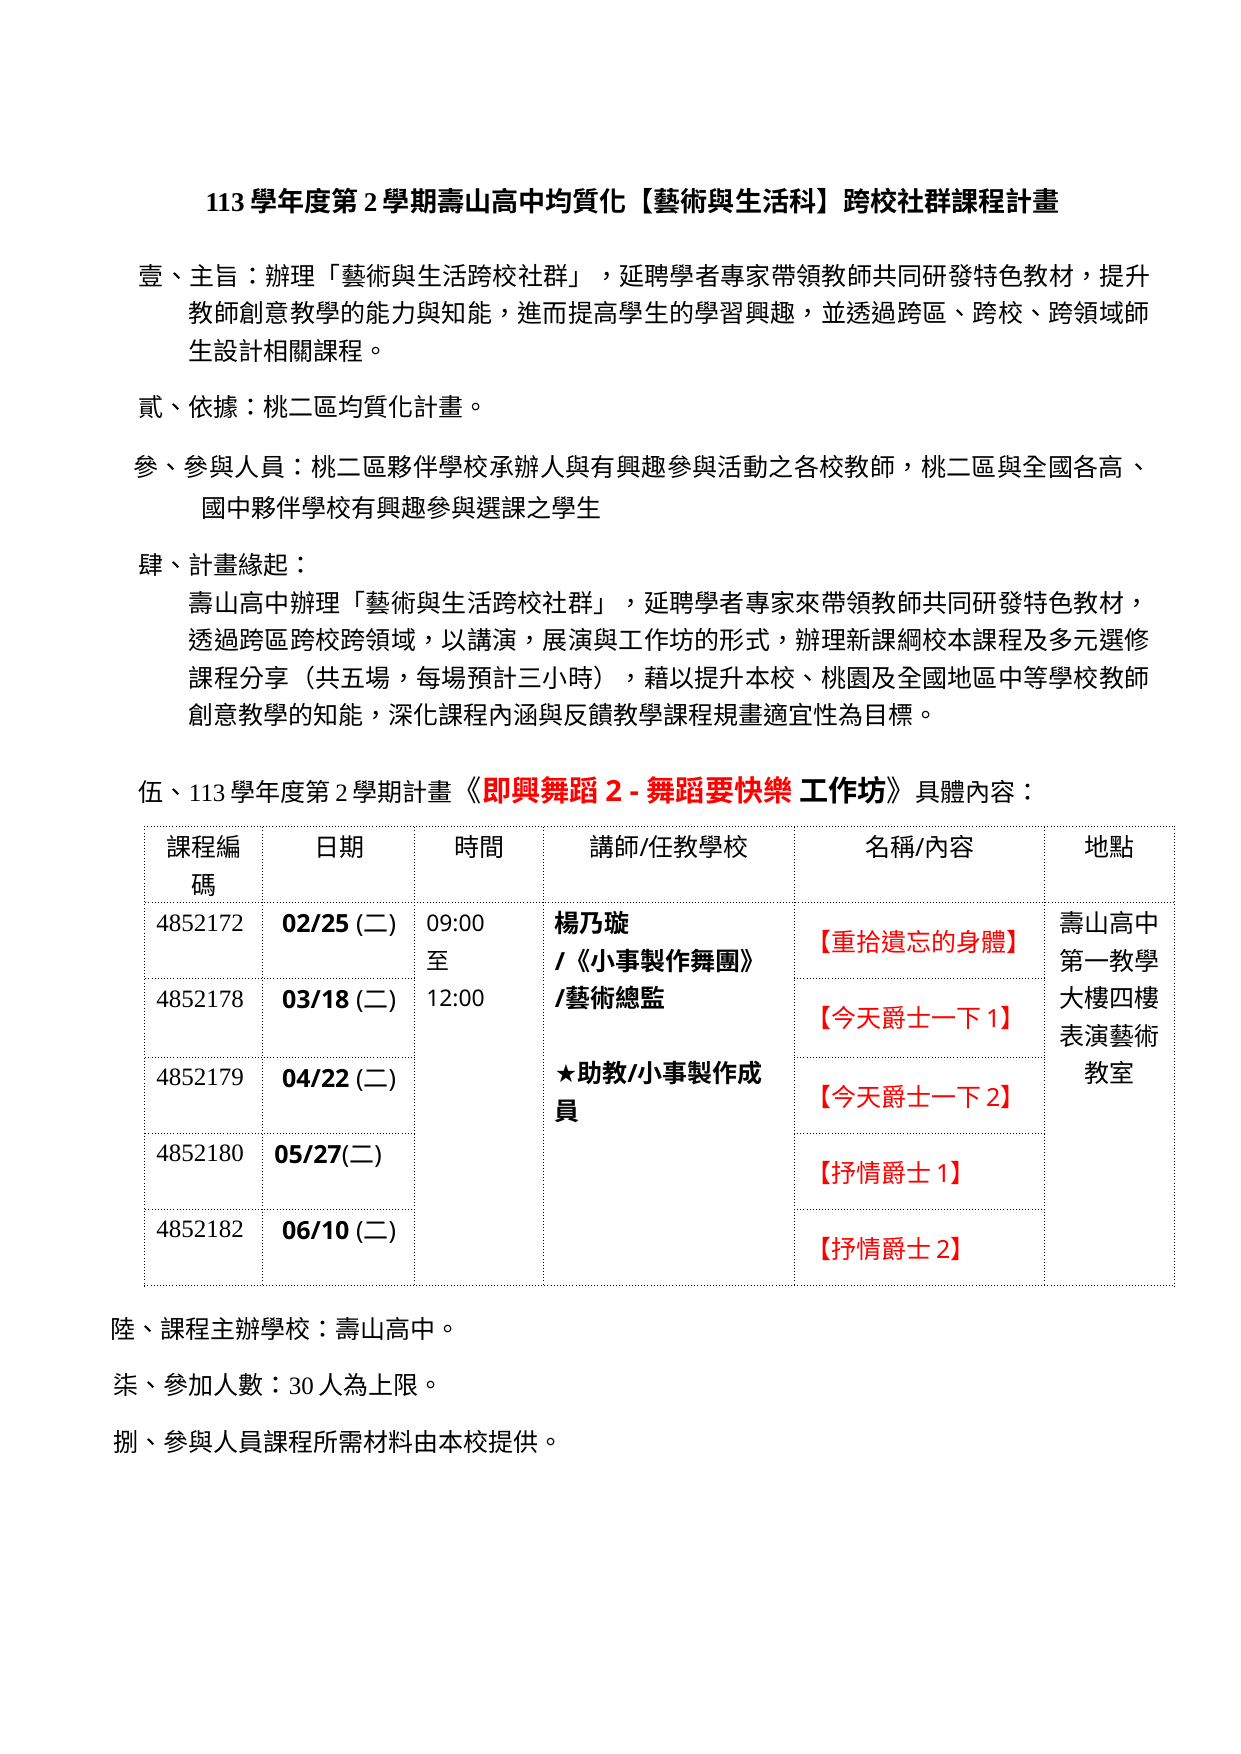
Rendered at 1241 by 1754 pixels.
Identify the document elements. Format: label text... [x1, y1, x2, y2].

table_cell 05/27(二) [263, 1133, 415, 1209]
table_cell 4852180 [145, 1133, 263, 1209]
table_cell 4852179 [145, 1057, 263, 1133]
text 參、參與人員：桃二區夥伴學校承辦人與有興趣參與活動之各校教師，桃二區與全國各高、國中夥伴學校有興趣參與選課之學生 [133, 443, 1152, 526]
table_cell 03/18 (二) [263, 978, 415, 1057]
table_header 地點 [1044, 826, 1174, 902]
text 陸、課程主辦學校：壽山高中。 [89, 1305, 1152, 1346]
text 肆、計畫緣起： [139, 545, 1152, 582]
table_cell 【今天爵士一下2】 [795, 1057, 1044, 1133]
text 壹、主旨：辦理「藝術與生活跨校社群」，延聘學者專家帶領教師共同研發特色教材，提升教師創意教學的能力與知能，進而提高學生的學習興趣，並透過跨區、跨校、跨領域師生設計相關課程。 [139, 255, 1152, 368]
table_cell 09:00 至 12:00 [415, 902, 543, 1285]
table_header 講師/任教學校 [543, 826, 794, 902]
table_cell 4852172 [145, 902, 263, 978]
table_cell 楊乃璇 /《小事製作舞團》 /藝術總監 ★助教/小事製作成員 [543, 902, 794, 1285]
text 壽山高中辦理「藝術與生活跨校社群」，延聘學者專家來帶領教師共同研發特色教材，透過跨區跨校跨領域，以講演，展演與工作坊的形式，辦理新課綱校本課程及多元選修課程分享（共五場，每場預計三小時），藉以提升本校、桃園及全國地區中等學校教師創意教學的知能，深化課程內涵與反饋教學課程規畫適宜性為目標。 [189, 582, 1152, 732]
text 捌、參與人員課程所需材料由本校提供。 [89, 1421, 1152, 1459]
table_cell 【今天爵士一下1】 [795, 978, 1044, 1057]
table_header 名稱/內容 [795, 826, 1044, 902]
text 113學年度第2學期壽山高中均質化【藝術與生活科】跨校社群課程計畫 [114, 162, 1152, 237]
table_cell 06/10 (二) [263, 1209, 415, 1285]
table_cell 壽山高中 第一教學 大樓四樓 表演藝術 教室 [1044, 902, 1174, 1285]
text 柒、參加人數：30人為上限。 [89, 1365, 1152, 1403]
table_cell 4852178 [145, 978, 263, 1057]
table_cell 02/25 (二) [263, 902, 415, 978]
table_cell 【抒情爵士2】 [795, 1209, 1044, 1285]
table_header 時間 [415, 826, 543, 902]
text 伍、113學年度第2學期計畫《即興舞蹈 2 - 舞蹈要快樂 工作坊》具體內容： [139, 751, 1152, 826]
text 貳、依據：桃二區均質化計畫。 [139, 387, 1152, 424]
table_cell 04/22 (二) [263, 1057, 415, 1133]
table_cell 【抒情爵士1】 [795, 1133, 1044, 1209]
table_header 課程編碼 [145, 826, 263, 902]
table_header 日期 [263, 826, 415, 902]
table_cell 【重拾遺忘的身體】 [795, 902, 1044, 978]
table_cell 4852182 [145, 1209, 263, 1285]
